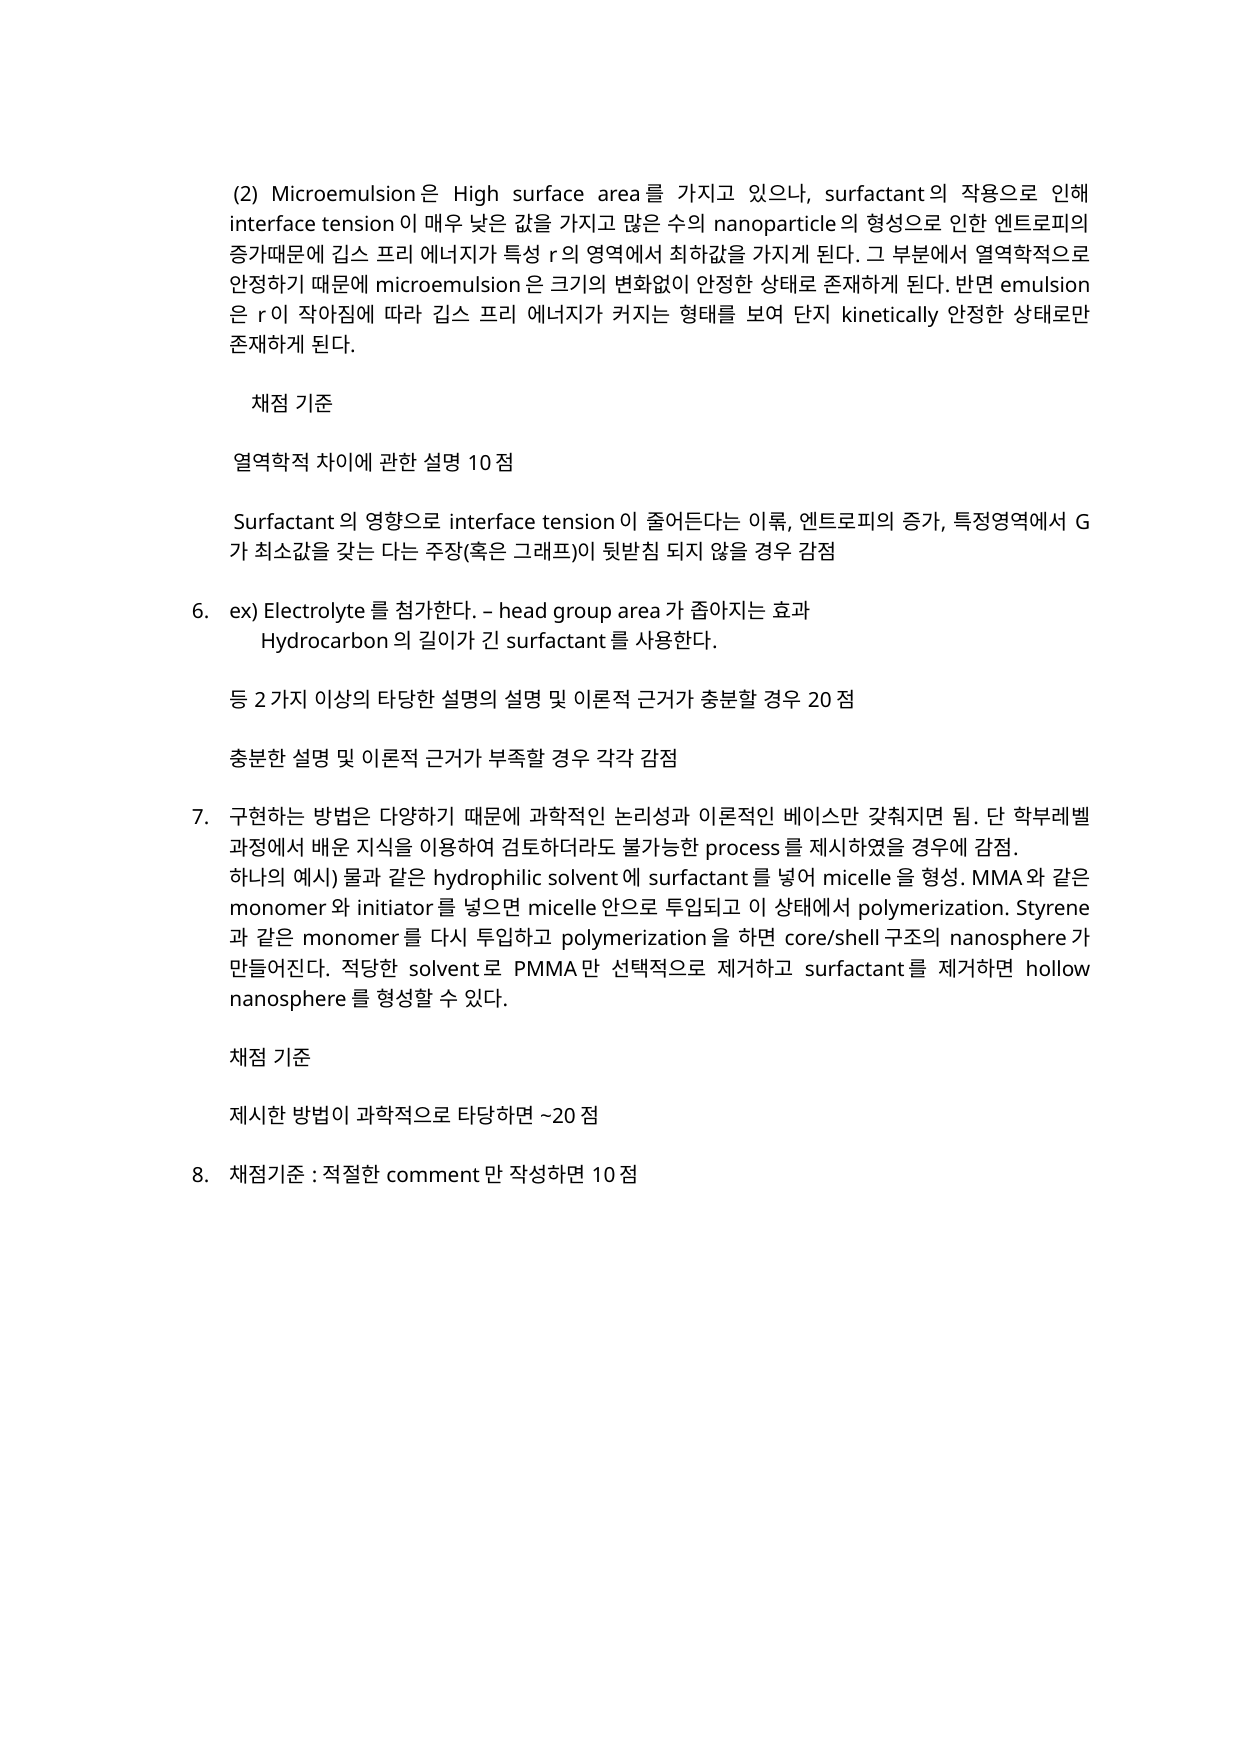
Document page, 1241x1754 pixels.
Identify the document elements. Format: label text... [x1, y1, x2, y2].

text 채점 기준 [150, 1041, 1090, 1071]
list ex) Electrolyte를 첨가한다. – head group area가 좁아지는 효과 [192, 594, 1090, 624]
list 충분한 설명 및 이론적 근거가 부족할 경우 각각 감점 [229, 742, 1090, 772]
text 하나의 예시) 물과 같은 hydrophilic solvent에 surfactant를 넣어 micelle을 형성. MMA와 같은 monomer와 initiator를 넣으면 micelle안으로 투입되고 이 상태에서 polymerization. Styrene과 같은 monomer를 다시 투입하고 polymerization을 하면 core/shell구조의 nanosphere가 만들어진다. 적당한 solvent로 PMMA만 선택적으로 제거하고 surfactant를 제거하면 hollow nanosphere를 형성할 수 있다. [229, 861, 1090, 1013]
list 구현하는 방법은 다양하기 때문에 과학적인 논리성과 이론적인 베이스만 갖춰지면 됨. 단 학부레벨 과정에서 배운 지식을 이용하여 검토하더라도 불가능한 process를 제시하였을 경우에 감점. [192, 800, 1090, 861]
text 제시한 방법이 과학적으로 타당하면 ~20점 [150, 1100, 1090, 1130]
text (2) Microemulsion은 High surface area를 가지고 있으나, surfactant의 작용으로 인해 interface tension이 매우 낮은 값을 가지고 많은 수의 nanoparticle의 형성으로 인한 엔트로피의 증가때문에 깁스 프리 에너지가 특성 r의 영역에서 최하값을 가지게 된다. 그 부분에서 열역학적으로 안정하기 때문에 microemulsion은 크기의 변화없이 안정한 상태로 존재하게 된다. 반면 emulsion은 r이 작아짐에 따라 깁스 프리 에너지가 커지는 형태를 보여 단지 kinetically 안정한 상태로만 존재하게 된다. [229, 177, 1090, 359]
text 채점 기준 [229, 387, 1090, 418]
list 등 2가지 이상의 타당한 설명의 설명 및 이론적 근거가 충분할 경우 20점 [229, 683, 1090, 713]
text Surfactant의 영향으로 interface tension이 줄어든다는 이롞, 엔트로피의 증가, 특정영역에서 G가 최소값을 갖는 다는 주장(혹은 그래프)이 뒷받침 되지 않을 경우 감점 [229, 505, 1090, 566]
text 열역학적 차이에 관한 설명 10점 [229, 446, 1090, 476]
list Hydrocarbon의 길이가 긴 surfactant를 사용한다. [229, 624, 1090, 654]
list 채점기준 : 적절한 comment만 작성하면 10점 [192, 1158, 1090, 1189]
